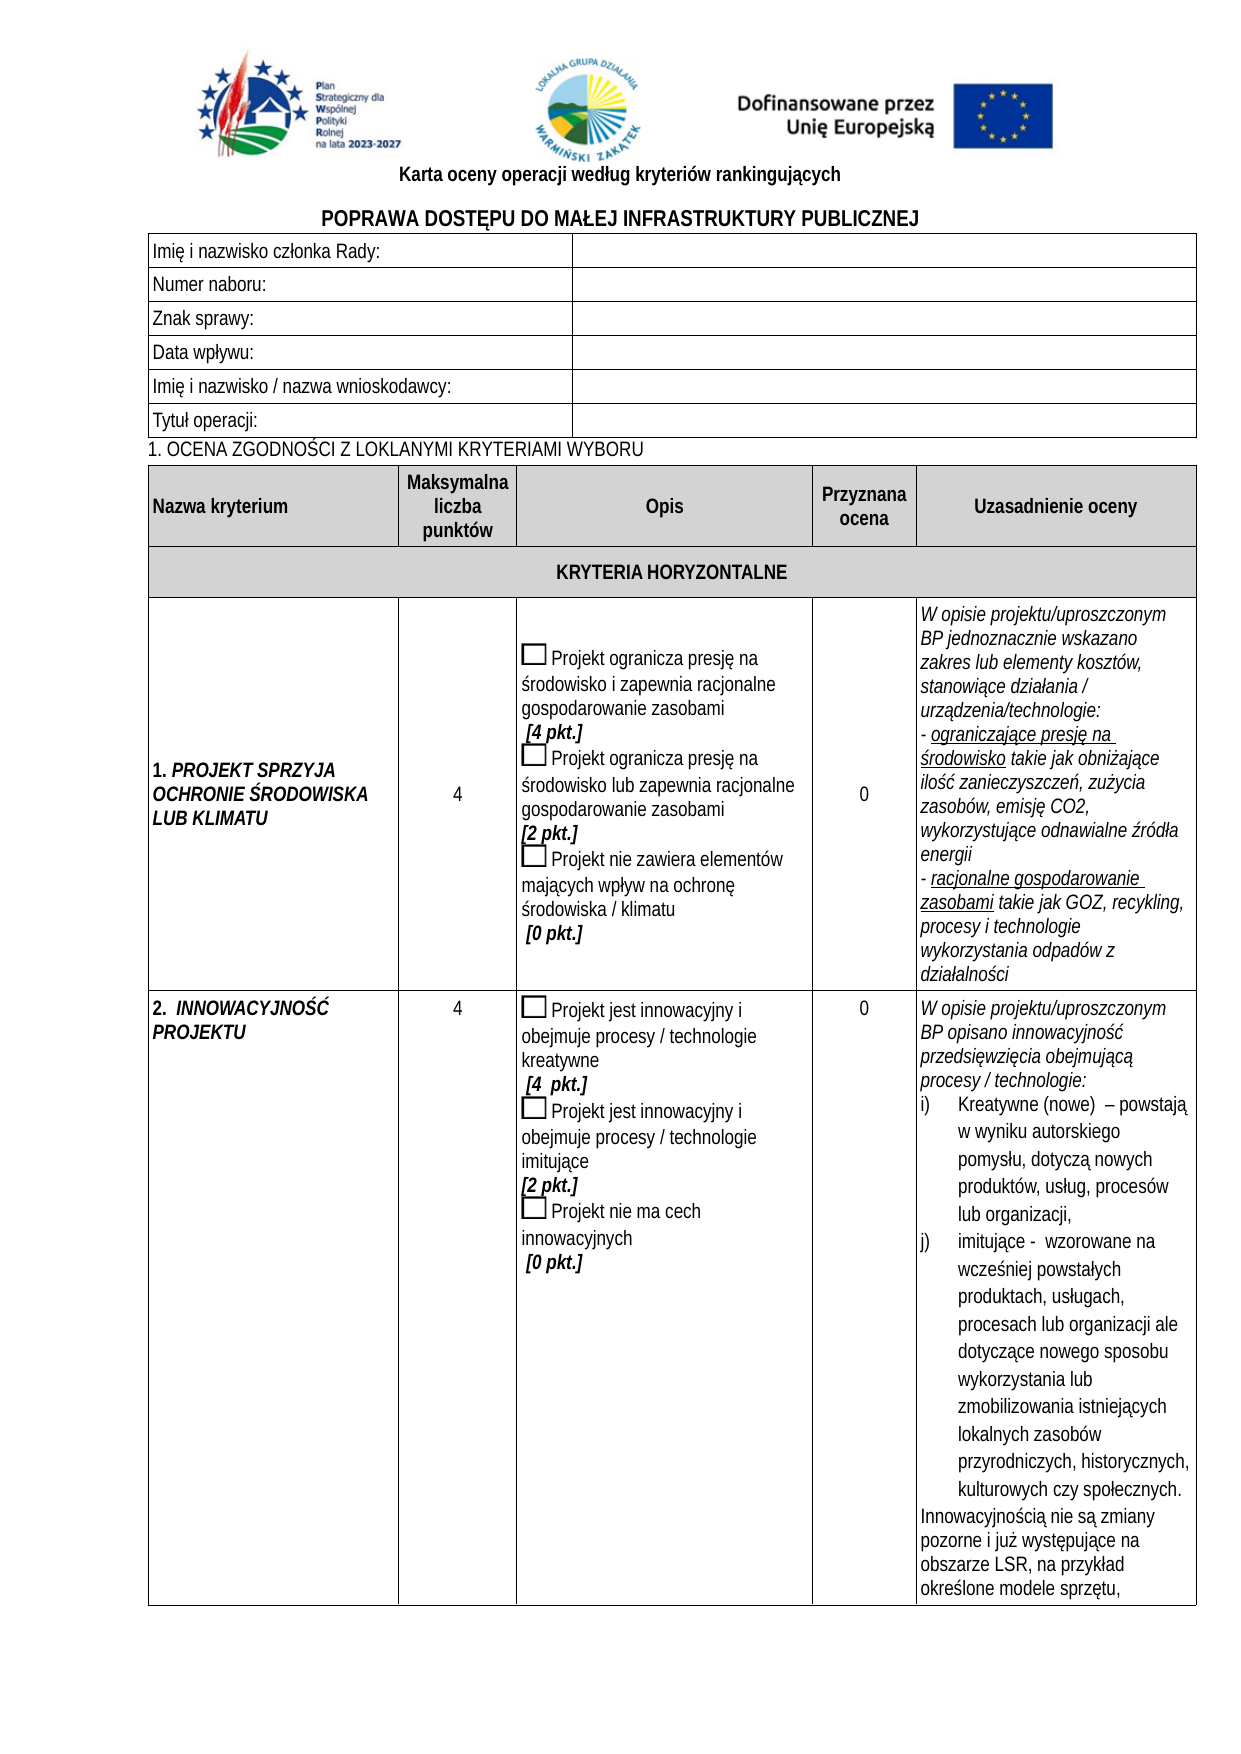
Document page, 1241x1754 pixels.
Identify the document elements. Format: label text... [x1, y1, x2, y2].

picture [521, 643, 547, 665]
table_cell 4 [399, 991, 516, 1604]
text Karta oceny operacji według kryteriów rankingujących [148, 163, 1093, 186]
table_header [573, 234, 1196, 267]
table_cell Imię i nazwisko / nazwa wnioskodawcy: [149, 370, 572, 403]
table_cell 0 [813, 991, 916, 1604]
table_cell Data wpływu: [149, 336, 572, 369]
table_cell Projekt ogranicza presję na środowisko i zapewnia racjonalne gospodarowanie zasobami [4 pkt.] Projekt ogranicza presję na środowisko lub zapewnia racjonalne gospodarowanie zasobami [2 pkt.] Projekt nie zawiera elementów mających wpływ na ochronę środowiska / klimatu [0 pkt.] [517, 598, 812, 990]
table_header Przyznana ocena [813, 466, 916, 546]
table_header Imię i nazwisko członka Rady: [149, 234, 572, 267]
table_cell Tytuł operacji: [149, 404, 572, 436]
table_header Opis [517, 466, 812, 546]
table_cell [573, 268, 1196, 301]
table_cell [573, 370, 1196, 403]
picture [521, 1096, 547, 1119]
table_header Uzasadnienie oceny [917, 466, 1196, 546]
table_cell KRYTERIA HORYZONTALNE [149, 547, 1196, 597]
table_cell [573, 404, 1196, 436]
table_header Nazwa kryterium [149, 466, 398, 546]
picture [521, 1196, 547, 1219]
text 1. OCENA ZGODNOŚCI Z LOKLANYMI KRYTERIAMI WYBORU [148, 438, 1093, 461]
picture [521, 844, 547, 867]
table_header Maksymalna liczba punktów [399, 466, 516, 546]
table_cell Numer naboru: [149, 268, 572, 301]
table_cell [573, 336, 1196, 369]
table_cell 0 [813, 598, 916, 990]
table_cell 2. INNOWACYJNOŚĆ PROJEKTU [149, 991, 398, 1604]
picture [147, 41, 1093, 163]
picture [521, 743, 547, 766]
picture [521, 995, 547, 1018]
table_cell 4 [399, 598, 516, 990]
table_cell 1. PROJEKT SPRZYJA OCHRONIE ŚRODOWISKA LUB KLIMATU [149, 598, 398, 990]
table_cell Znak sprawy: [149, 302, 572, 335]
text POPRAWA DOSTĘPU DO MAŁEJ INFRASTRUKTURY PUBLICZNEJ [148, 205, 1093, 231]
table_cell [573, 302, 1196, 335]
table_cell W opisie projektu/uproszczonym BP jednoznacznie wskazano zakres lub elementy kosztów, stanowiące działania / urządzenia/technologie: - ograniczające presję na środowisko takie jak obniżające ilość zanieczyszczeń, zużycia zasobów, emisję CO2, wykorzystujące odnawialne źródła energii - racjonalne gospodarowanie zasobami takie jak GOZ, recykling, procesy i technologie wykorzystania odpadów z działalności [917, 598, 1196, 990]
